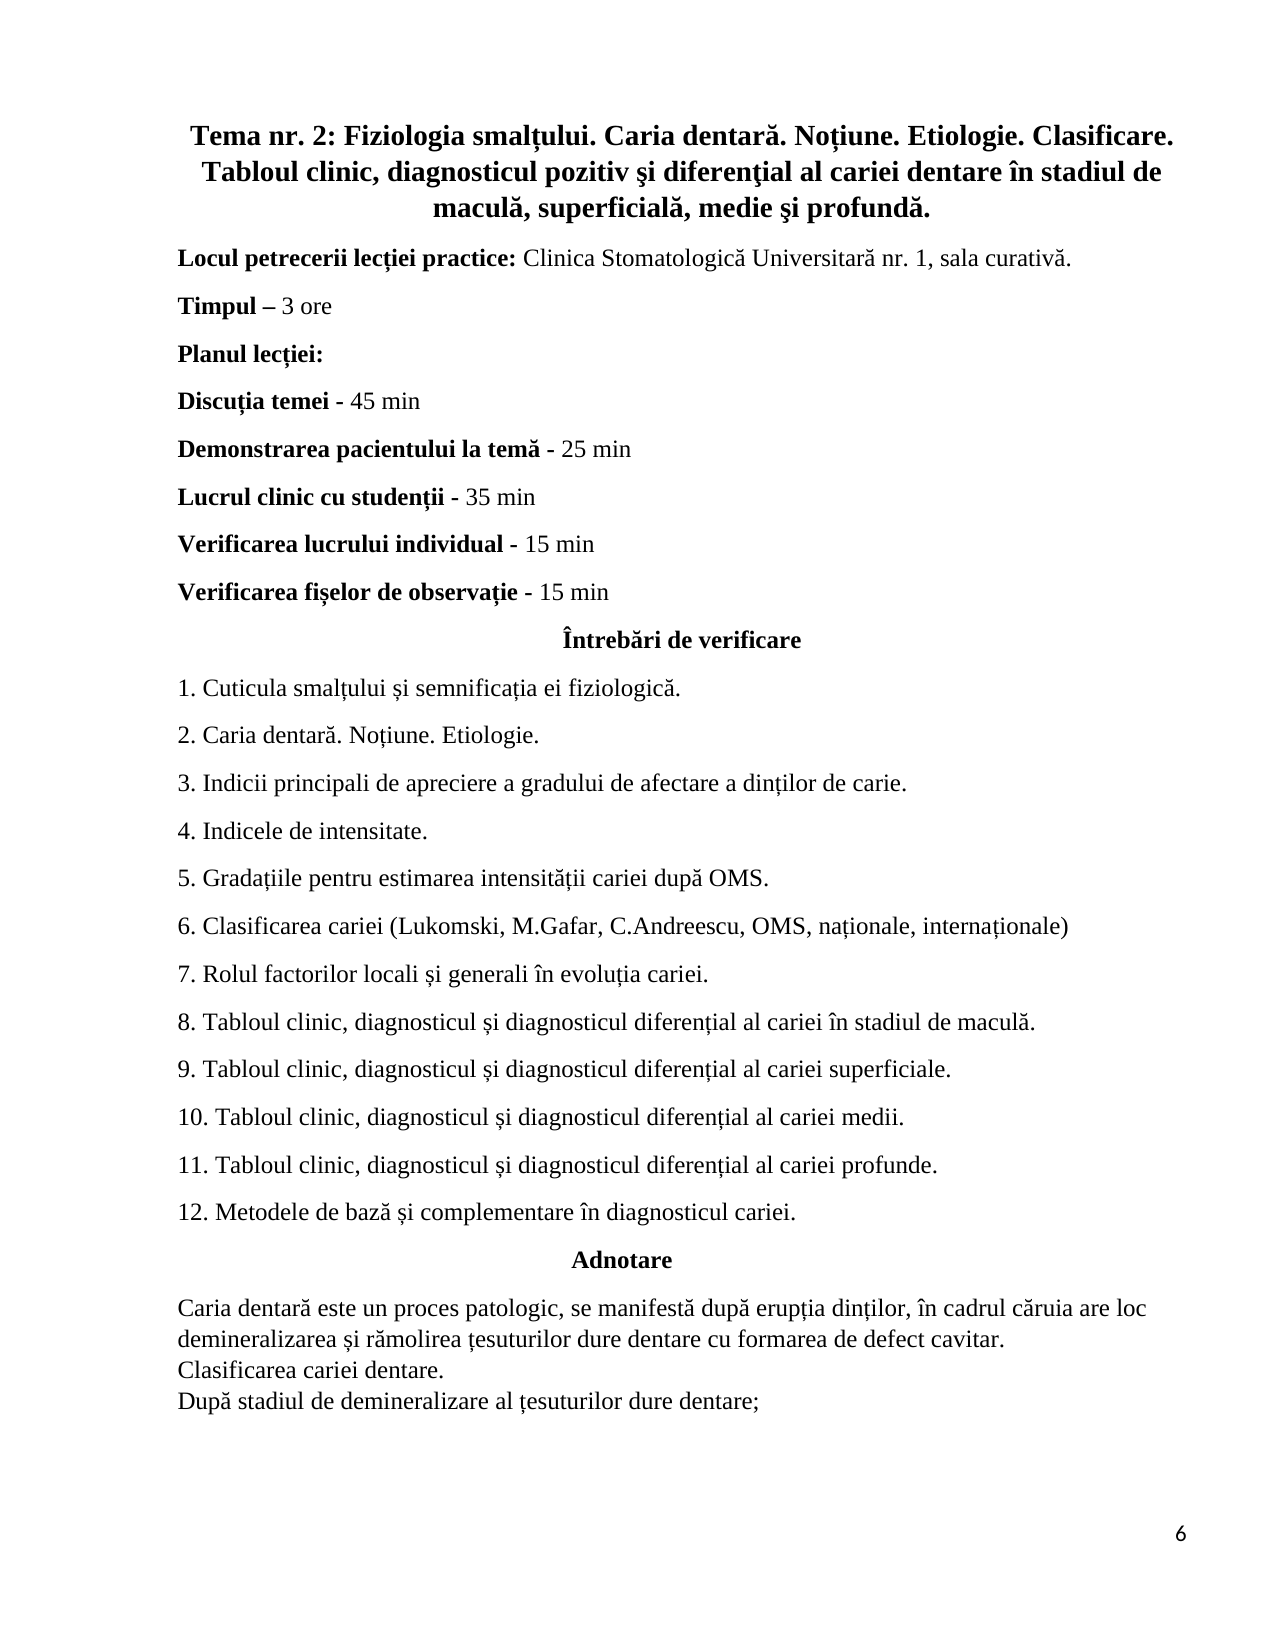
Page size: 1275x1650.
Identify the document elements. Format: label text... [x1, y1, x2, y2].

text 9. Tabloul clinic, diagnosticul și diagnosticul diferențial al cariei superficiale. [177, 1054, 1186, 1083]
text Locul petrecerii lecției practice: Clinica Stomatologică Universitară nr. 1, sala curativă. [177, 243, 1186, 272]
text 7. Rolul factorilor locali și generali în evoluția cariei. [177, 959, 1186, 988]
text Planul lecției: [177, 339, 1186, 367]
text Tema nr. 2: Fiziologia smalțului. Caria dentară. Noțiune. Etiologie. Clasificare. Tabloul clinic, diagnosticul pozitiv şi diferenţial al cariei dentare în stadiul de maculă, superficială, medie şi profundă. [177, 118, 1186, 224]
text 5. Gradațiile pentru estimarea intensității cariei după OMS. [177, 863, 1186, 892]
text 11. Tabloul clinic, diagnosticul și diagnosticul diferențial al cariei profunde. [177, 1150, 1186, 1178]
text Verificarea lucrului individual - 15 min [177, 529, 1186, 558]
text Lucrul clinic cu studenții - 35 min [177, 482, 1186, 511]
text Verificarea fișelor de observație - 15 min [177, 577, 1186, 606]
text Demonstrarea pacientului la temă - 25 min [177, 434, 1186, 463]
text Caria dentară este un proces patologic, se manifestă după erupția dinților, în cadrul căruia are loc demineralizarea și rămolirea țesuturilor dure dentare cu formarea de defect cavitar. Clasificarea cariei dentare. După stadiul de demineralizare al țesuturilor dure dentare; [177, 1293, 1186, 1415]
text 6. Clasificarea cariei (Lukomski, M.Gafar, C.Andreescu, OMS, naționale, internaționale) [177, 911, 1186, 940]
text 8. Tabloul clinic, diagnosticul și diagnosticul diferențial al cariei în stadiul de maculă. [177, 1007, 1186, 1035]
text Adnotare [177, 1245, 1186, 1274]
text 3. Indicii principali de apreciere a gradului de afectare a dinților de carie. [177, 768, 1186, 797]
text 4. Indicele de intensitate. [177, 816, 1186, 844]
text Întrebări de verificare [177, 625, 1186, 654]
text 2. Caria dentară. Noțiune. Etiologie. [177, 720, 1186, 749]
text 1. Cuticula smalțului și semnificația ei fiziologică. [177, 673, 1186, 701]
text Discuția temei - 45 min [177, 386, 1186, 415]
text Timpul – 3 ore [177, 291, 1186, 320]
text 12. Metodele de bază și complementare în diagnosticul cariei. [177, 1197, 1186, 1226]
text 10. Tabloul clinic, diagnosticul și diagnosticul diferențial al cariei medii. [177, 1102, 1186, 1131]
